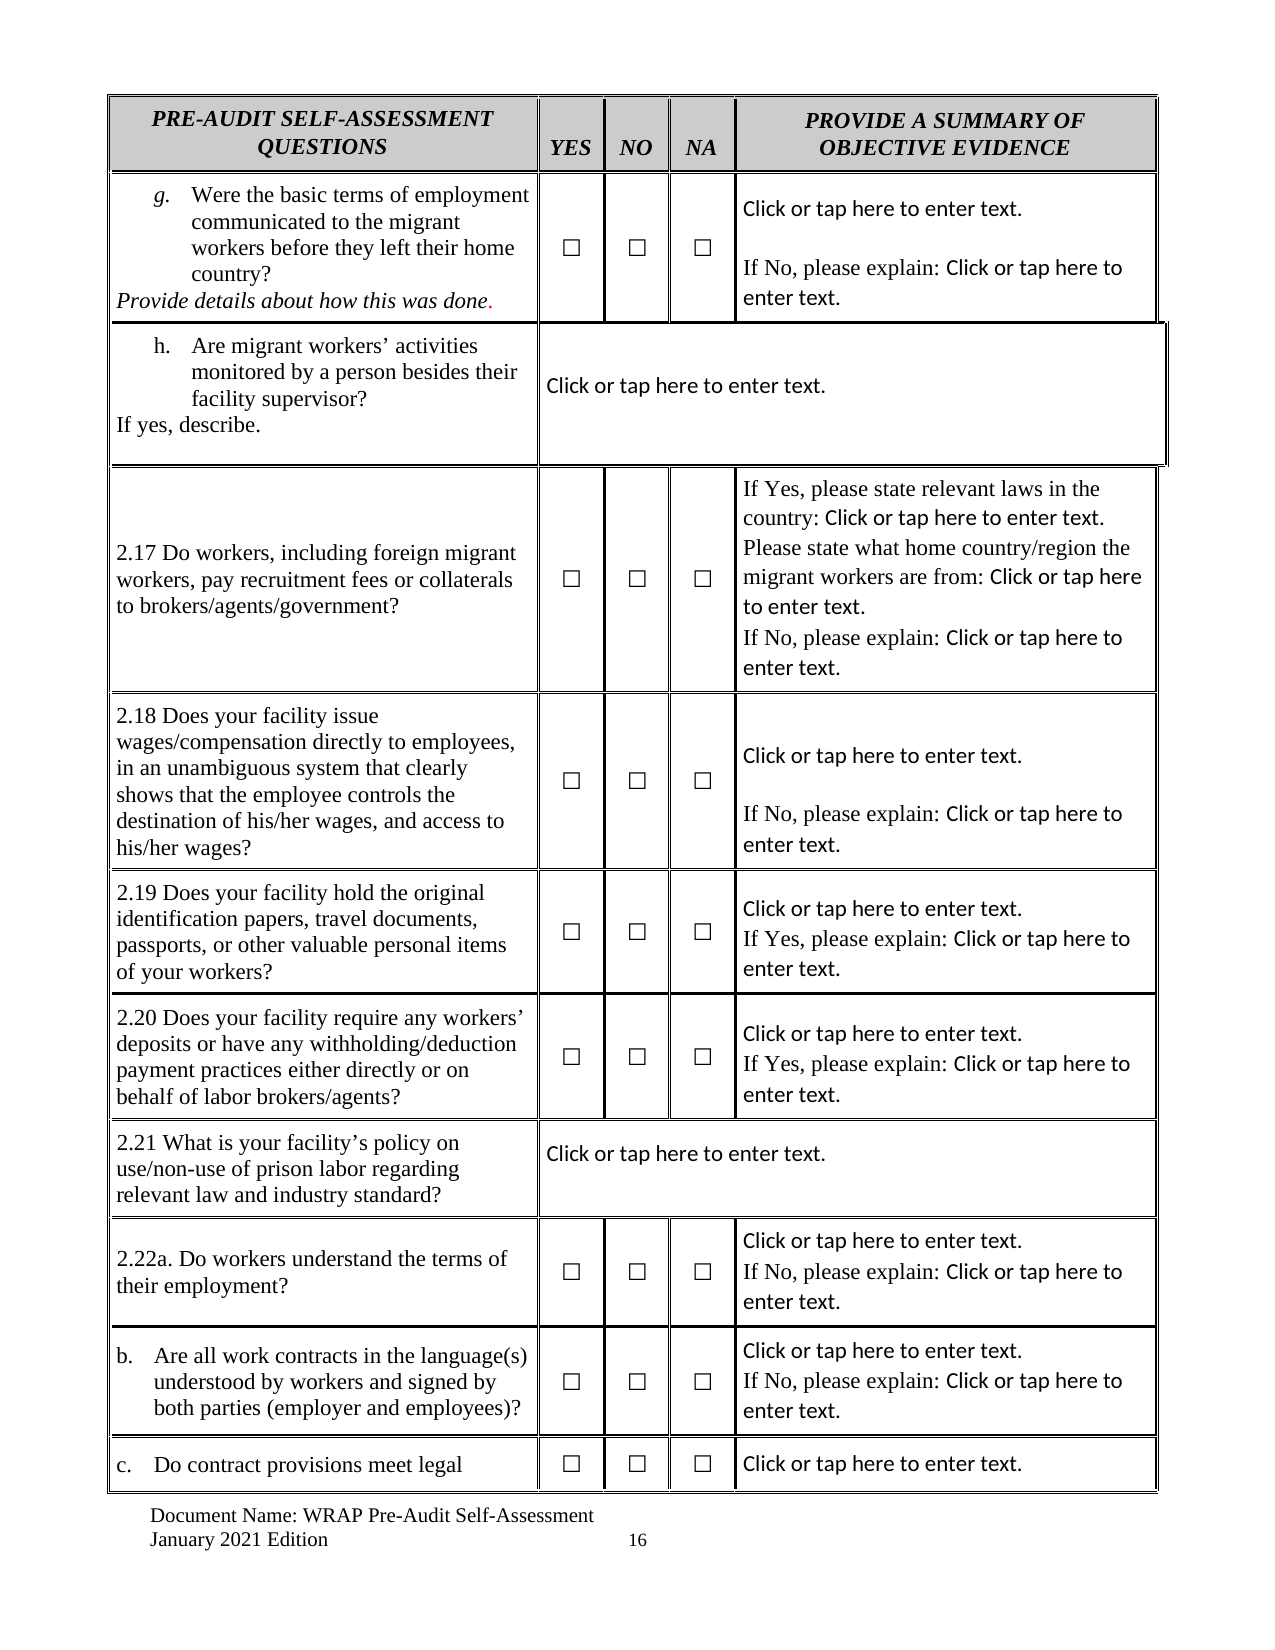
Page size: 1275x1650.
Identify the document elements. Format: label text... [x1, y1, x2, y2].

table_header PRE-AUDIT SELF-ASSESSMENT QUESTIONS [110, 97, 538, 170]
table_cell [606, 1328, 668, 1434]
table_cell Are migrant workers’ activities monitored by a person besides their facility supervisor? If yes, describe. [110, 321, 537, 464]
table_cell [540, 1328, 603, 1434]
table_cell [606, 995, 668, 1118]
table_cell 2.18 Does your facility issue wages/compensation directly to employees, in an unambiguous system that clearly shows that the employee controls the destination of his/her wages, and access to his/her wages? [108, 691, 538, 868]
table_cell [606, 1219, 668, 1325]
table_cell [539, 1438, 604, 1491]
table_cell [540, 174, 603, 321]
table_cell If Yes, please explain: [737, 871, 1155, 992]
table_cell [671, 1328, 734, 1434]
table_cell [540, 468, 603, 691]
table_cell [540, 995, 603, 1118]
table_cell [671, 174, 734, 321]
table_cell 2.22a. Do workers understand the terms of their employment? [108, 1216, 538, 1325]
table_cell If No, please explain: [737, 1328, 1155, 1434]
table_cell Are all work contracts in the language(s) understood by workers and signed by both parties (employer and employees)? [110, 1325, 537, 1434]
table_header NA [670, 95, 735, 170]
table_cell If No, please explain: [737, 1219, 1155, 1325]
table_cell [670, 1438, 735, 1491]
table_cell Were the basic terms of employment communicated to the migrant workers before they left their home country? Provide details about how this was done. [110, 170, 537, 321]
table_cell [671, 995, 734, 1118]
table_cell [671, 694, 734, 868]
table_header PROVIDE A SUMMARY OF OBJECTIVE EVIDENCE [735, 97, 1157, 170]
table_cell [110, 1434, 538, 1491]
table_cell [540, 694, 603, 868]
table_cell [606, 468, 668, 691]
table_cell 2.17 Do workers, including foreign migrant workers, pay recruitment fees or collaterals to brokers/agents/government? [110, 464, 537, 691]
table_cell [606, 174, 668, 321]
table_cell [540, 1121, 1155, 1216]
table_cell [606, 871, 668, 992]
table_header NO [604, 97, 670, 170]
table_cell [606, 694, 668, 868]
table_cell If No, please explain: [737, 694, 1155, 868]
table_cell [671, 1219, 734, 1325]
table_cell [604, 1438, 670, 1491]
table_cell 2.19 Does your facility hold the original identification papers, travel documents, passports, or other valuable personal items of your workers? [108, 868, 538, 992]
table_cell 2.21 What is your facility’s policy on use/non-use of prison labor regarding relevant law and industry standard? [108, 1118, 538, 1216]
table_cell 2.20 Does your facility require any workers’ deposits or have any withholding/deduction payment practices either directly or on behalf of labor brokers/agents? [110, 992, 537, 1118]
table_cell [540, 1219, 603, 1325]
table_cell [671, 871, 734, 992]
table_cell If No, please explain: [737, 174, 1155, 321]
table_cell [540, 871, 603, 992]
table_cell [671, 468, 734, 691]
table_cell If Yes, please state relevant laws in the country: Please state what home country/region the migrant workers are from: If No, please explain: [737, 468, 1155, 691]
table_header YES [539, 95, 604, 170]
table_cell [540, 321, 1167, 464]
table_cell If Yes, please explain: [737, 995, 1155, 1118]
table_cell If No, please explain: [735, 1438, 1157, 1491]
